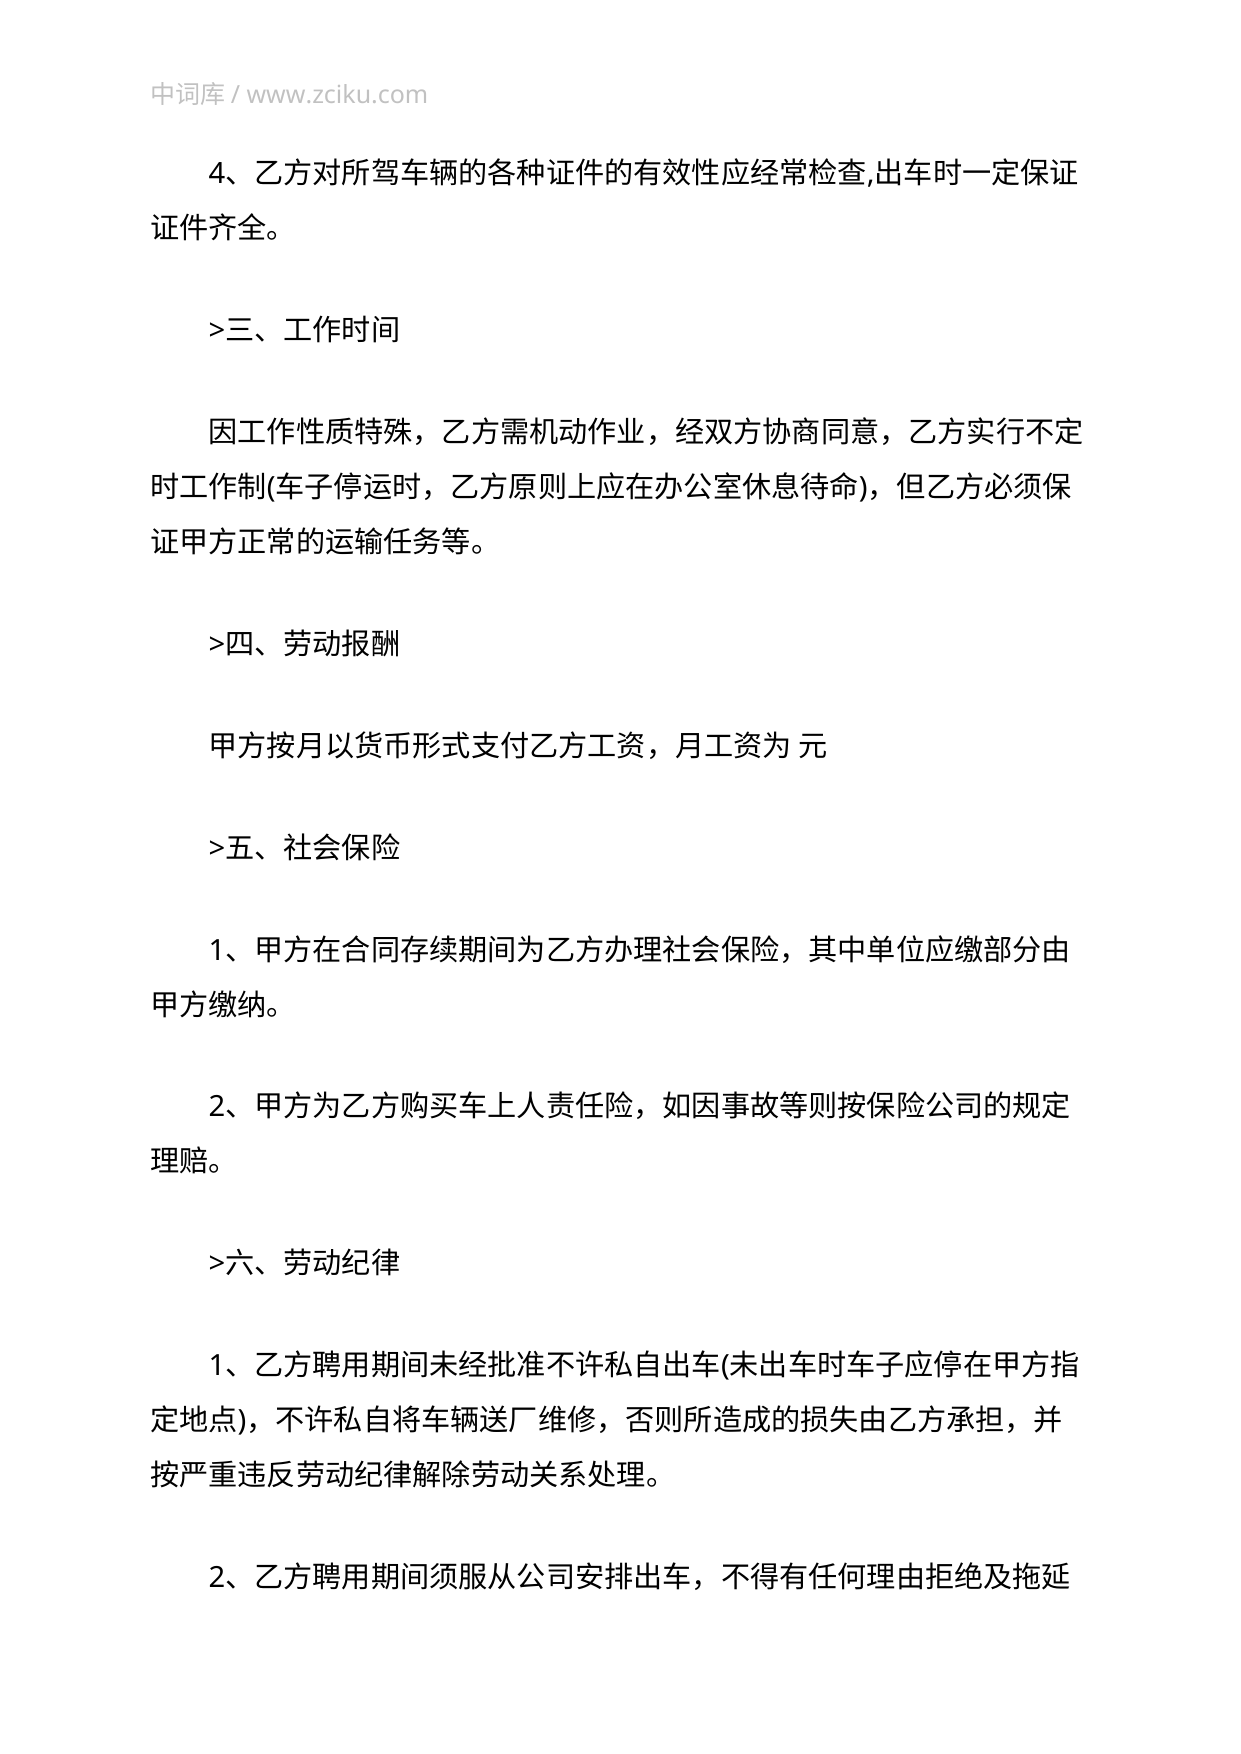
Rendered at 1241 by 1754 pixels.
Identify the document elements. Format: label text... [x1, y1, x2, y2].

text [150, 1553, 1090, 1596]
text 1、乙方聘用期间未经批准不许私自出车(未出车时车子应停在甲方指定地点)，不许私自将车辆送厂维修，否则所造成的损失由乙方承担，并按严重违反劳动纪律解除劳动关系处理。 [150, 1342, 1090, 1494]
text >五、社会保险 [150, 824, 1090, 867]
text 甲方按月以货币形式支付乙方工资，月工资为 元 [150, 722, 1090, 765]
text 因工作性质特殊，乙方需机动作业，经双方协商同意，乙方实行不定时工作制(车子停运时，乙方原则上应在办公室休息待命)，但乙方必须保证甲方正常的运输任务等。 [150, 409, 1090, 561]
text >六、劳动纪律 [150, 1240, 1090, 1282]
text 1、甲方在合同存续期间为乙方办理社会保险，其中单位应缴部分由甲方缴纳。 [150, 926, 1090, 1023]
text 4、乙方对所驾车辆的各种证件的有效性应经常检查,出车时一定保证证件齐全。 [150, 150, 1090, 247]
text >四、劳动报酬 [150, 620, 1090, 663]
text >三、工作时间 [150, 307, 1090, 349]
text 2、甲方为乙方购买车上人责任险，如因事故等则按保险公司的规定理赔。 [150, 1083, 1090, 1180]
